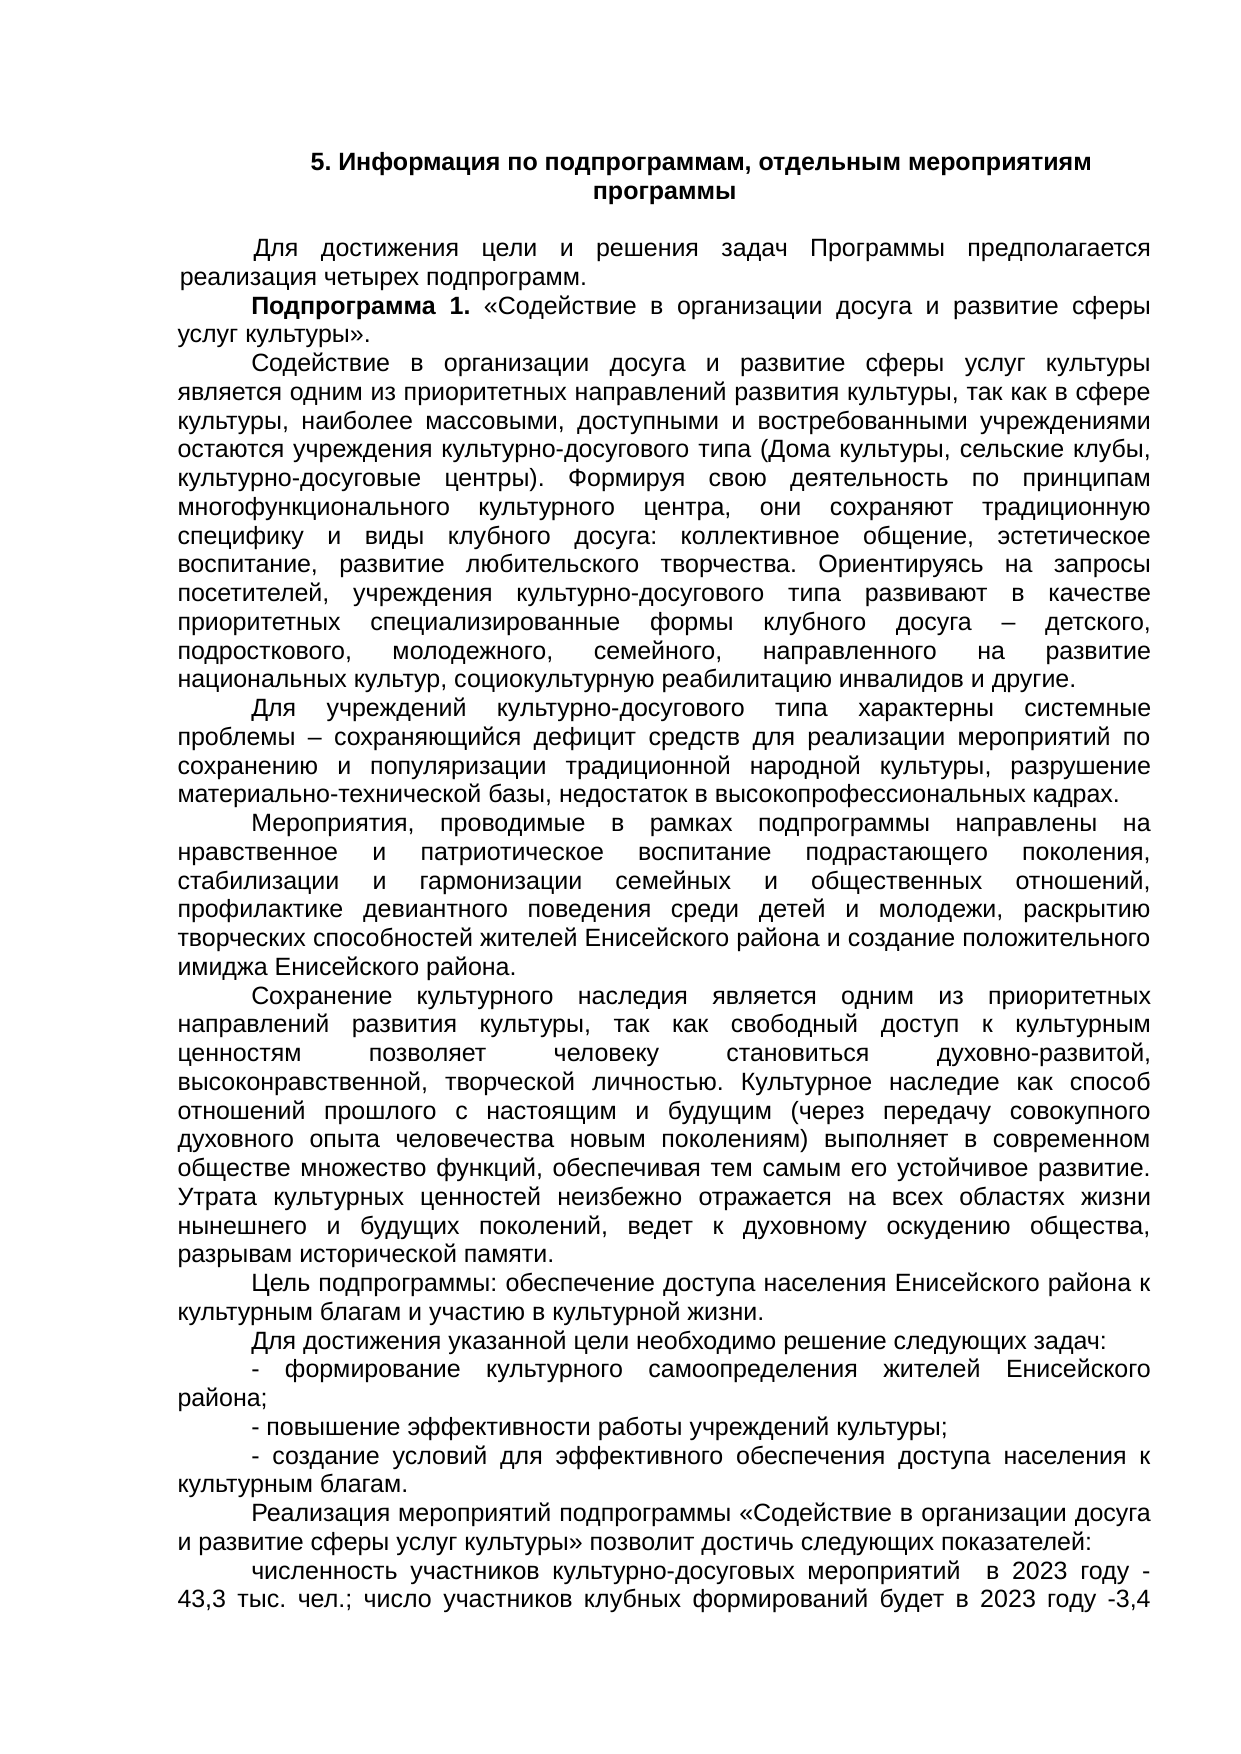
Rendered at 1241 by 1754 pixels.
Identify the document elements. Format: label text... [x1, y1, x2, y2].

list Содействие в организации досуга и развитие сферы услуг культуры является одним из приоритетных направлений развития культуры, так как в сфере культуры, наиболее массовыми, доступными и востребованными учреждениями остаются учреждения культурно-досугового типа (Дома культуры, сельские клубы, культурно-досуговые центры). Формируя свою деятельность по принципам многофункционального культурного центра, они сохраняют традиционную специфику и виды клубного досуга: коллективное общение, эстетическое воспитание, развитие любительского творчества. Ориентируясь на запросы посетителей, учреждения культурно-досугового типа развивают в качестве приоритетных специализированные формы клубного досуга – детского, подросткового, молодежного, семейного, направленного на развитие национальных культур, социокультурную реабилитацию инвалидов и другие. [177, 348, 1152, 693]
list - создание условий для эффективного обеспечения доступа населения к культурным благам. [177, 1441, 1152, 1498]
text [177, 1556, 1152, 1613]
list Сохранение культурного наследия является одним из приоритетных направлений развития культуры, так как свободный доступ к культурным ценностям позволяет человеку становиться духовно-развитой, высоконравственной, творческой личностью. Культурное наследие как способ отношений прошлого с настоящим и будущим (через передачу совокупного духовного опыта человечества новым поколениям) выполняет в современном обществе множество функций, обеспечивая тем самым его устойчивое развитие. Утрата культурных ценностей неизбежно отражается на всех областях жизни нынешнего и будущих поколений, ведет к духовному оскудению общества, разрывам исторической памяти. [177, 981, 1152, 1268]
text Подпрограмма 1. «Содействие в организации досуга и развитие сферы услуг культуры». [177, 291, 1152, 348]
text 5. Информация по подпрограммам, отдельным мероприятиям программы [177, 147, 1152, 204]
list - формирование культурного самоопределения жителей Енисейского района; [177, 1354, 1152, 1412]
text Для достижения цели и решения задач Программы предполагается реализация четырех подпрограмм. [179, 233, 1152, 291]
list - повышение эффективности работы учреждений культуры; [177, 1412, 1152, 1441]
list Для достижения указанной цели необходимо решение следующих задач: [177, 1326, 1152, 1354]
text Реализация мероприятий подпрограммы «Содействие в организации досуга и развитие сферы услуг культуры» позволит достичь следующих показателей: [177, 1498, 1152, 1556]
text Цель подпрограммы: обеспечение доступа населения Енисейского района к культурным благам и участию в культурной жизни. [177, 1268, 1152, 1326]
list Для учреждений культурно-досугового типа характерны системные проблемы – сохраняющийся дефицит средств для реализации мероприятий по сохранению и популяризации традиционной народной культуры, разрушение материально-технической базы, недостаток в высокопрофессиональных кадрах. [177, 693, 1152, 808]
list Мероприятия, проводимые в рамках подпрограммы направлены на нравственное и патриотическое воспитание подрастающего поколения, стабилизации и гармонизации семейных и общественных отношений, профилактике девиантного поведения среди детей и молодежи, раскрытию творческих способностей жителей Енисейского района и создание положительного имиджа Енисейского района. [177, 808, 1152, 981]
